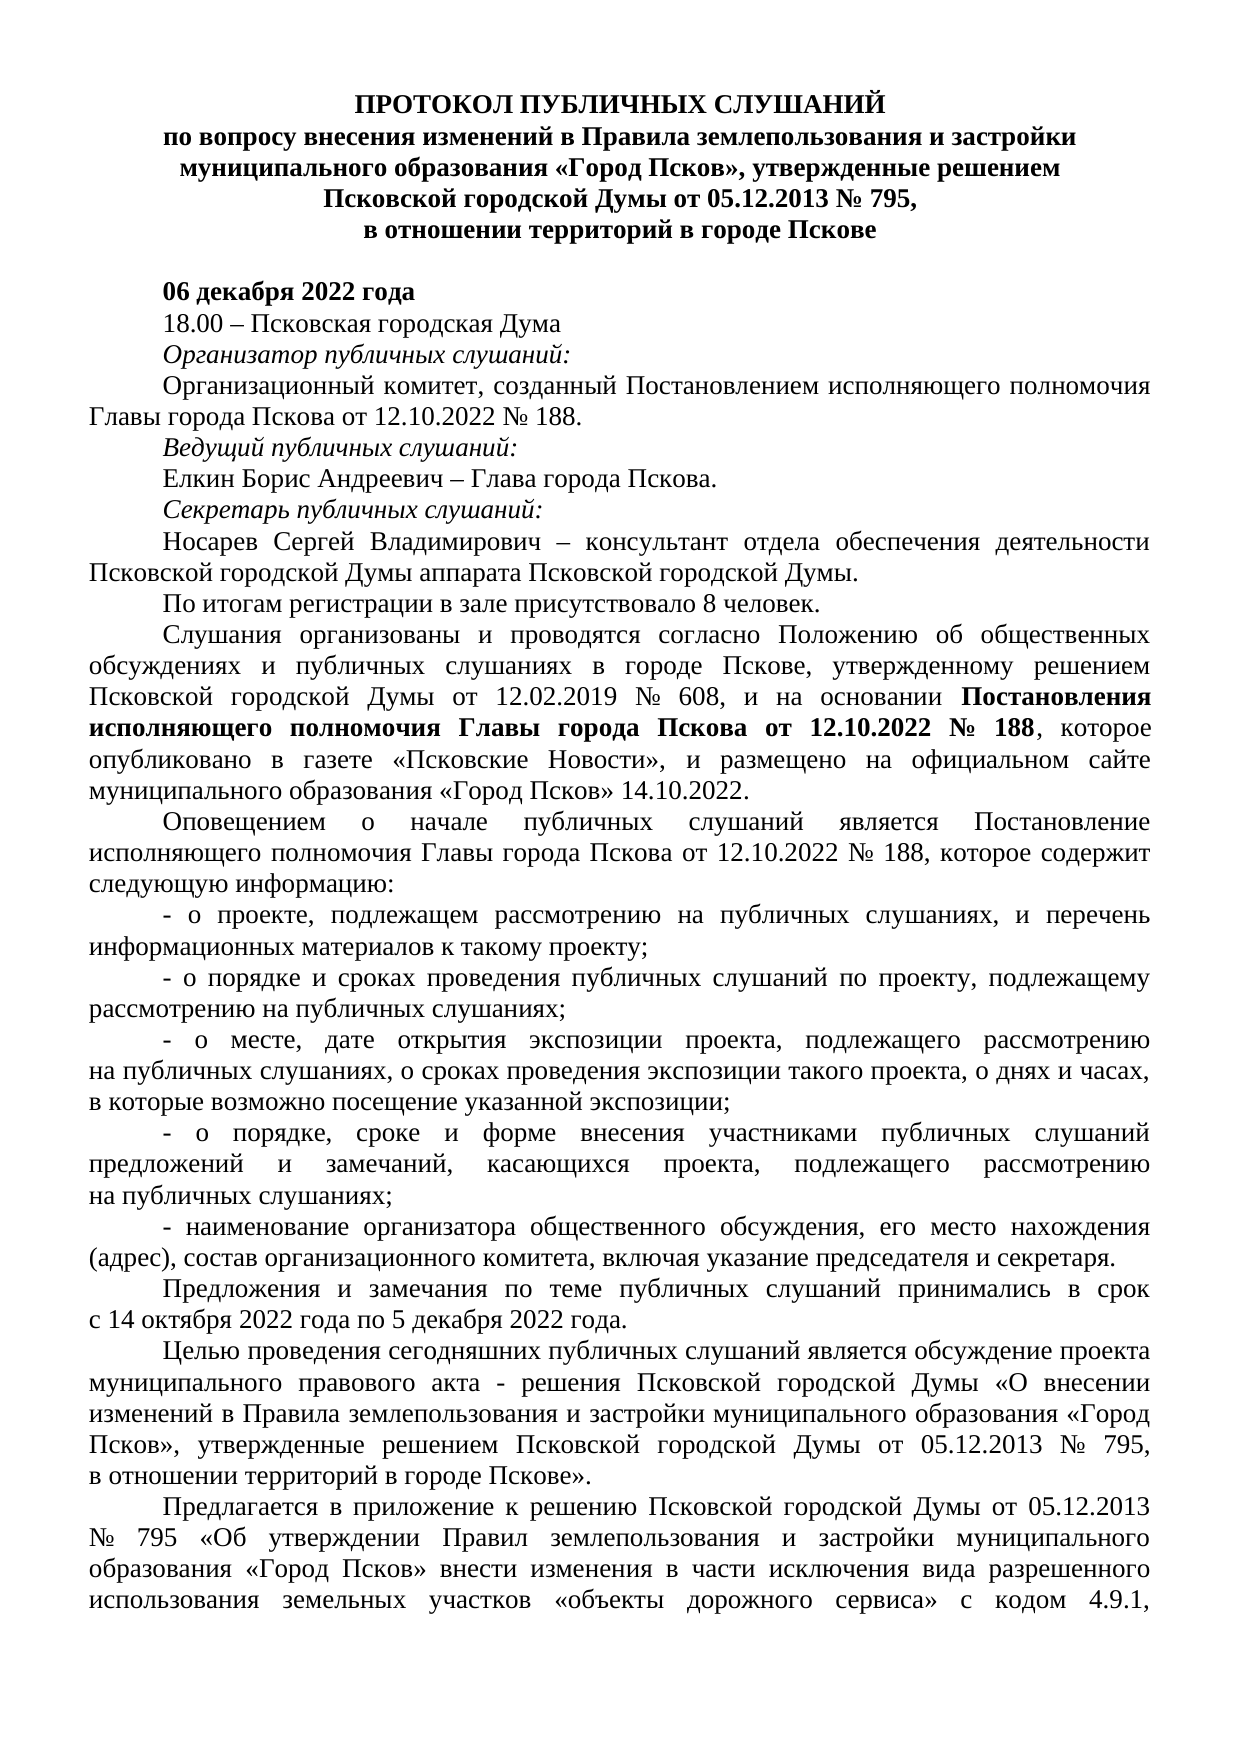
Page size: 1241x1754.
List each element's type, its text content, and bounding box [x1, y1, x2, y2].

text Организатор публичных слушаний: [89, 338, 1152, 369]
text Секретарь публичных слушаний: [89, 493, 1152, 525]
text - о месте, дате открытия экспозиции проекта, подлежащего рассмотрению на публичных слушаниях, о сроках проведения экспозиции такого проекта, о днях и часах, в которые возможно посещение указанной экспозиции; [89, 1023, 1152, 1116]
text Оповещением о начале публичных слушаний является Постановление исполняющего полномочия Главы города Пскова от 12.10.2022 № 188, которое содержит следующую информацию: [89, 805, 1152, 898]
text 18.00 – Псковская городская Дума [89, 307, 1152, 338]
text По итогам регистрации в зале присутствовало 8 человек. [89, 587, 1152, 618]
text Ведущий публичных слушаний: [89, 431, 1152, 462]
text Псковской городской Думы от 05.12.2013 № 795, [89, 182, 1152, 213]
text - о порядке и сроках проведения публичных слушаний по проекту, подлежащему рассмотрению на публичных слушаниях; [89, 961, 1152, 1023]
text муниципального образования «Город Псков», утвержденные решением [89, 151, 1152, 182]
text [89, 1490, 1152, 1615]
text Слушания организованы и проводятся согласно Положению об общественных обсуждениях и публичных слушаниях в городе Пскове, утвержденному решением Псковской городской Думы от 12.02.2019 № 608, и на основании Постановления исполняющего полномочия Главы города Пскова от 12.10.2022 № 188, которое опубликовано в газете «Псковские Новости», и размещено на официальном сайте муниципального образования «Город Псков» 14.10.2022. [89, 618, 1152, 805]
text Носарев Сергей Владимирович – консультант отдела обеспечения деятельности Псковской городской Думы аппарата Псковской городской Думы. [89, 525, 1152, 587]
text ПРОТОКОЛ ПУБЛИЧНЫХ СЛУШАНИЙ [89, 89, 1152, 120]
text - о порядке, сроке и форме внесения участниками публичных слушаний предложений и замечаний, касающихся проекта, подлежащего рассмотрению на публичных слушаниях; [89, 1116, 1152, 1210]
text по вопросу внесения изменений в Правила землепользования и застройки [89, 120, 1152, 151]
text Организационный комитет, созданный Постановлением исполняющего полномочия Главы города Пскова от 12.10.2022 № 188. [89, 369, 1152, 431]
text Елкин Борис Андреевич – Глава города Пскова. [89, 462, 1152, 493]
text - о проекте, подлежащем рассмотрению на публичных слушаниях, и перечень информационных материалов к такому проекту; [89, 898, 1152, 961]
text Целью проведения сегодняшних публичных слушаний является обсуждение проекта муниципального правового акта - решения Псковской городской Думы «О внесении изменений в Правила землепользования и застройки муниципального образования «Город Псков», утвержденные решением Псковской городской Думы от 05.12.2013 № 795, в отношении территорий в городе Пскове». [89, 1334, 1152, 1490]
text - наименование организатора общественного обсуждения, его место нахождения (адрес), состав организационного комитета, включая указание председателя и секретаря. [89, 1210, 1152, 1272]
text Предложения и замечания по теме публичных слушаний принимались в срок с 14 октября 2022 года по 5 декабря 2022 года. [89, 1272, 1152, 1334]
text 06 декабря 2022 года [89, 276, 1152, 307]
text в отношении территорий в городе Пскове [89, 213, 1152, 244]
